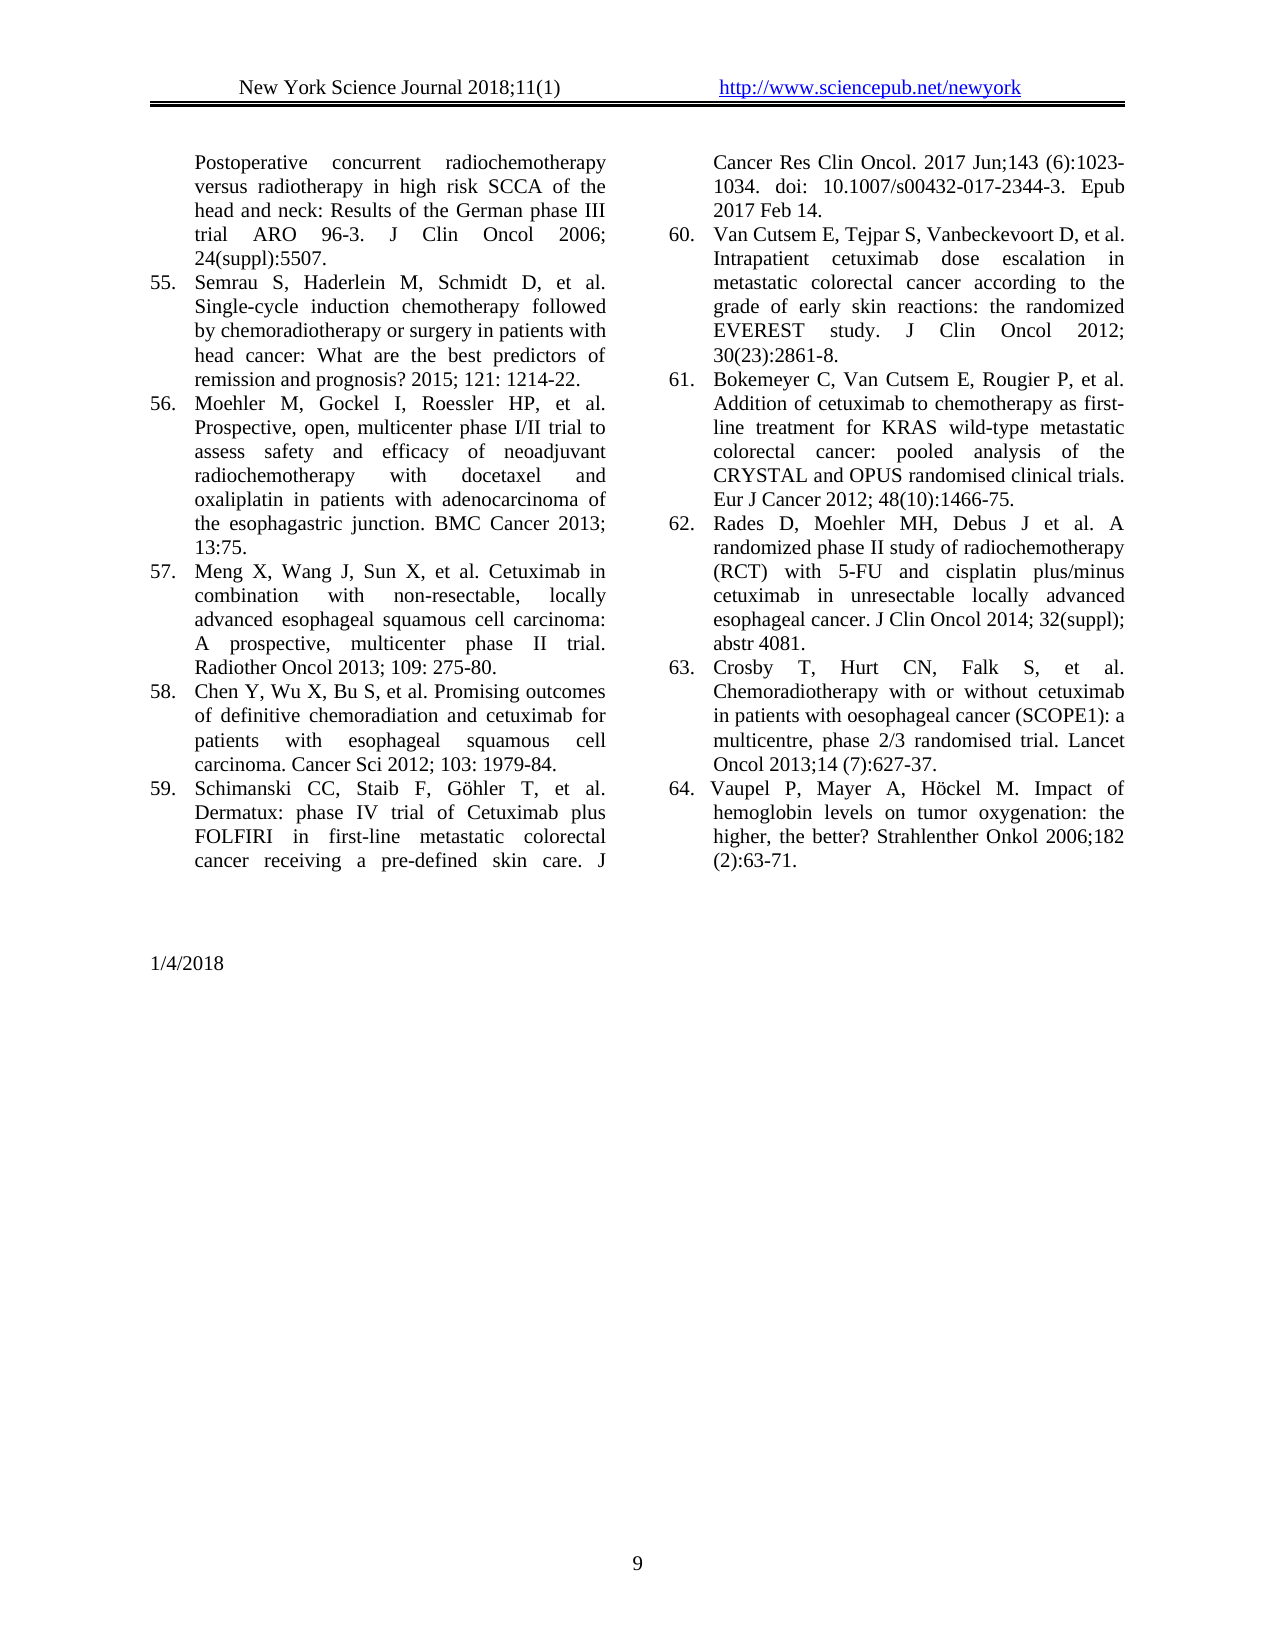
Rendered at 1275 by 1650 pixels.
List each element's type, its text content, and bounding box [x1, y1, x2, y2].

list Moehler M, Gockel I, Roessler HP, et al. Prospective, open, multicenter phase I/II trial to assess safety and efficacy of neoadjuvant radiochemotherapy with docetaxel and oxaliplatin in patients with adenocarcinoma of the esophagastric junction. BMC Cancer 2013; 13:75. [150, 391, 606, 559]
list Crosby T, Hurt CN, Falk S, et al. Chemoradiotherapy with or without cetuximab in patients with oesophageal cancer (SCOPE1): a multicentre, phase 2/3 randomised trial. Lancet Oncol 2013;14 (7):627-37. [669, 655, 1125, 776]
list Rades D, Moehler MH, Debus J et al. A randomized phase II study of radiochemotherapy (RCT) with 5-FU and cisplatin plus/minus cetuximab in unresectable locally advanced esophageal cancer. J Clin Oncol 2014; 32(suppl); abstr 4081. [669, 511, 1125, 655]
list Bokemeyer C, Van Cutsem E, Rougier P, et al. Addition of cetuximab to chemotherapy as first-line treatment for KRAS wild-type metastatic colorectal cancer: pooled analysis of the CRYSTAL and OPUS randomised clinical trials. Eur J Cancer 2012; 48(10):1466-75. [669, 367, 1125, 511]
list Semrau S, Haderlein M, Schmidt D, et al. Single-cycle induction chemotherapy followed by chemoradiotherapy or surgery in patients with head cancer: What are the best predictors of remission and prognosis? 2015; 121: 1214-22. [150, 270, 606, 391]
list Schimanski CC, Staib F, Göhler T, et al. Dermatux: phase IV trial of Cetuximab plus FOLFIRI in first-line metastatic colorectal cancer receiving a pre-defined skin care. J Cancer Res Clin Oncol. 2017 Jun;143 (6):1023-1034. doi: 10.1007/s00432-017-2344-3. Epub 2017 Feb 14. [150, 776, 606, 872]
text 64. Vaupel P, Mayer A, Höckel M. Impact of hemoglobin levels on tumor oxygenation: the higher, the better? Strahlenther Onkol 2006;182 (2):63-71. [669, 776, 1125, 872]
list Schimanski CC, Staib F, Göhler T, et al. Dermatux: phase IV trial of Cetuximab plus FOLFIRI in first-line metastatic colorectal cancer receiving a pre-defined skin care. J Cancer Res Clin Oncol. 2017 Jun;143 (6):1023-1034. doi: 10.1007/s00432-017-2344-3. Epub 2017 Feb 14. [669, 150, 1125, 222]
list Meng X, Wang J, Sun X, et al. Cetuximab in combination with non-resectable, locally advanced esophageal squamous cell carcinoma: A prospective, multicenter phase II trial. Radiother Oncol 2013; 109: 275-80. [150, 559, 606, 679]
list Chen Y, Wu X, Bu S, et al. Promising outcomes of definitive chemoradiation and cetuximab for patients with esophageal squamous cell carcinoma. Cancer Sci 2012; 103: 1979-84. [150, 679, 606, 776]
list Van Cutsem E, Tejpar S, Vanbeckevoort D, et al. Intrapatient cetuximab dose escalation in metastatic colorectal cancer according to the grade of early skin reactions: the randomized EVEREST study. J Clin Oncol 2012; 30(23):2861-8. [669, 222, 1125, 367]
text 1/4/2018 [150, 951, 606, 974]
